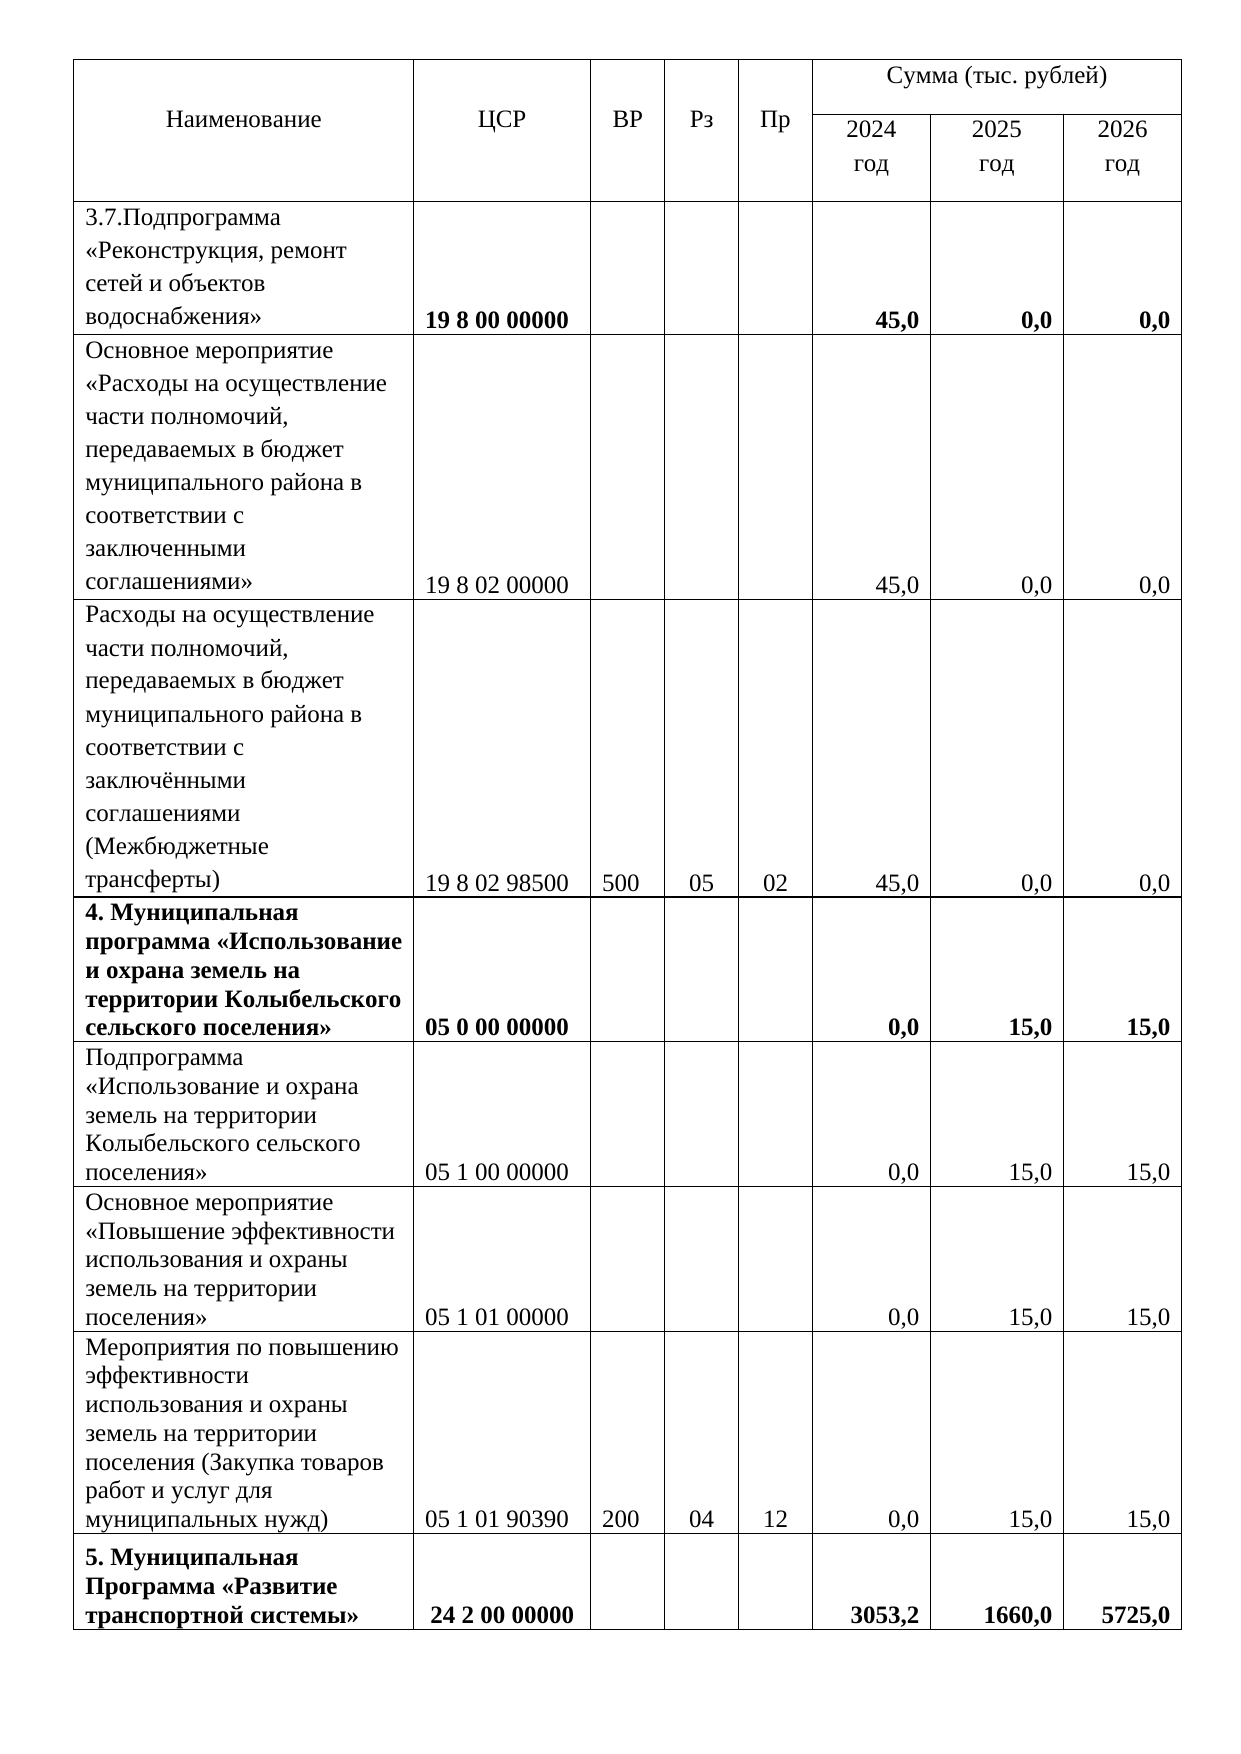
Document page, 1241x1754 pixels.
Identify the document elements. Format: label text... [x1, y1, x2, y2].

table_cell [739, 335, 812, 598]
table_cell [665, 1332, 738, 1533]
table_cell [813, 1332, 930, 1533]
table_cell 2024 год [813, 115, 930, 201]
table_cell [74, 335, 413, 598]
table_header ВР [591, 60, 664, 201]
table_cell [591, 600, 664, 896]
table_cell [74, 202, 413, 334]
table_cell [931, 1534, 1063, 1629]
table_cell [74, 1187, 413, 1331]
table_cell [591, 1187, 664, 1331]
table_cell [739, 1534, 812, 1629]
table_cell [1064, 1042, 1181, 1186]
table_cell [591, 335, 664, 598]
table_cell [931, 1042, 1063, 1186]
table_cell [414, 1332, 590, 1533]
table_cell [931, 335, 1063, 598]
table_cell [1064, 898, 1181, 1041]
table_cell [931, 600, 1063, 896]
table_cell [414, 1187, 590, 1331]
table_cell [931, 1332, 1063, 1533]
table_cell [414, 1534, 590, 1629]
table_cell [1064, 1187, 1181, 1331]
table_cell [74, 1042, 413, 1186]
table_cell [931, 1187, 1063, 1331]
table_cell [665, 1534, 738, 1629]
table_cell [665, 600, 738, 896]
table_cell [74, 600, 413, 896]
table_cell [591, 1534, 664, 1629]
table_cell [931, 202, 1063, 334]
table_header Рз [665, 60, 738, 201]
table_header ЦСР [414, 60, 590, 201]
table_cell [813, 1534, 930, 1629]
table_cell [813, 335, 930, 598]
table_header Сумма (тыс. рублей) [813, 60, 1181, 113]
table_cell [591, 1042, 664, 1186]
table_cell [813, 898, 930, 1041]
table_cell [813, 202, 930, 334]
table_cell 2025 год [931, 115, 1063, 201]
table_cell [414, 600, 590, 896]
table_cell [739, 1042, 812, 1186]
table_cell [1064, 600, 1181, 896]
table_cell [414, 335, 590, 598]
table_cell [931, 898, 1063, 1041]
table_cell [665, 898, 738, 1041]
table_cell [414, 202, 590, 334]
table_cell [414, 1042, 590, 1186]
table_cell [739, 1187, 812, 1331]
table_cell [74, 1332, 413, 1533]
table_header Наименование [74, 60, 413, 201]
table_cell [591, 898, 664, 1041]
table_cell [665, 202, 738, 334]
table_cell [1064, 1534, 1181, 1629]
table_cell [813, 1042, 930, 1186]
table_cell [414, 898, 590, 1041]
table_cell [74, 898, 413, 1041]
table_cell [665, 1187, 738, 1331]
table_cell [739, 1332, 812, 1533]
table_header Пр [739, 60, 812, 201]
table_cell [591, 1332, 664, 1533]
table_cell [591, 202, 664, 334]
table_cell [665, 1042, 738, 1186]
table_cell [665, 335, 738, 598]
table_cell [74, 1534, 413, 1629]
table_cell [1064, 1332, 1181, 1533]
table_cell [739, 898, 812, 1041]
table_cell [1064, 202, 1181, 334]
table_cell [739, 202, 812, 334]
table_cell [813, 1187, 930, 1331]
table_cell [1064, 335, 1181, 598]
table_cell 2026 год [1064, 115, 1181, 201]
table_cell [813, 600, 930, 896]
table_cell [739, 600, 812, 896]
